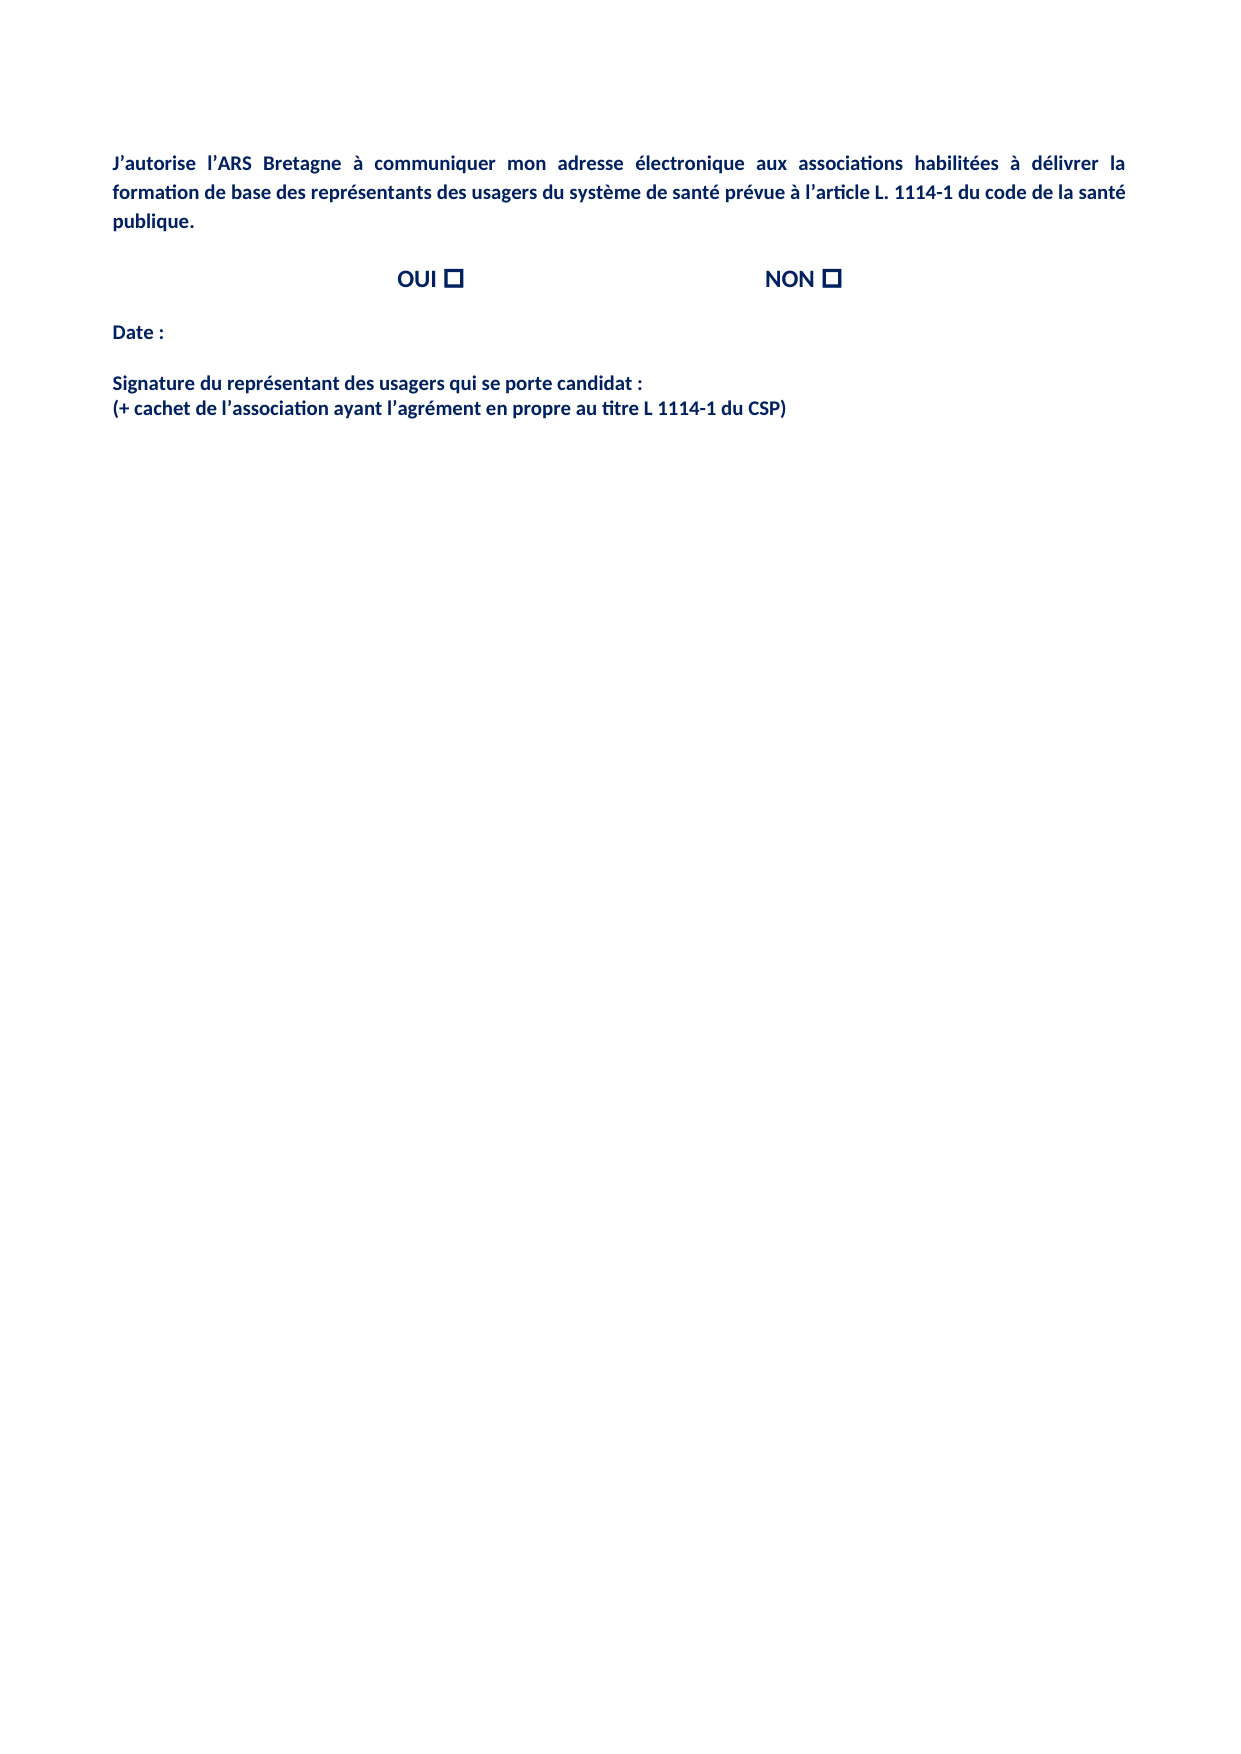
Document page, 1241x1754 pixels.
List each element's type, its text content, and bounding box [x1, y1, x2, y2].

text Signature du représentant des usagers qui se porte candidat : [112, 370, 1128, 395]
text Date : [112, 319, 1128, 344]
text J’autorise l’ARS Bretagne à communiquer mon adresse électronique aux associations habilitées à délivrer la formation de base des représentants des usagers du système de santé prévue à l’article L. 1114-1 du code de la santé publique. [112, 150, 1128, 234]
text OUI NON [112, 263, 1128, 293]
text (+ cachet de l’association ayant l’agrément en propre au titre L 1114-1 du CSP) [112, 395, 1128, 421]
